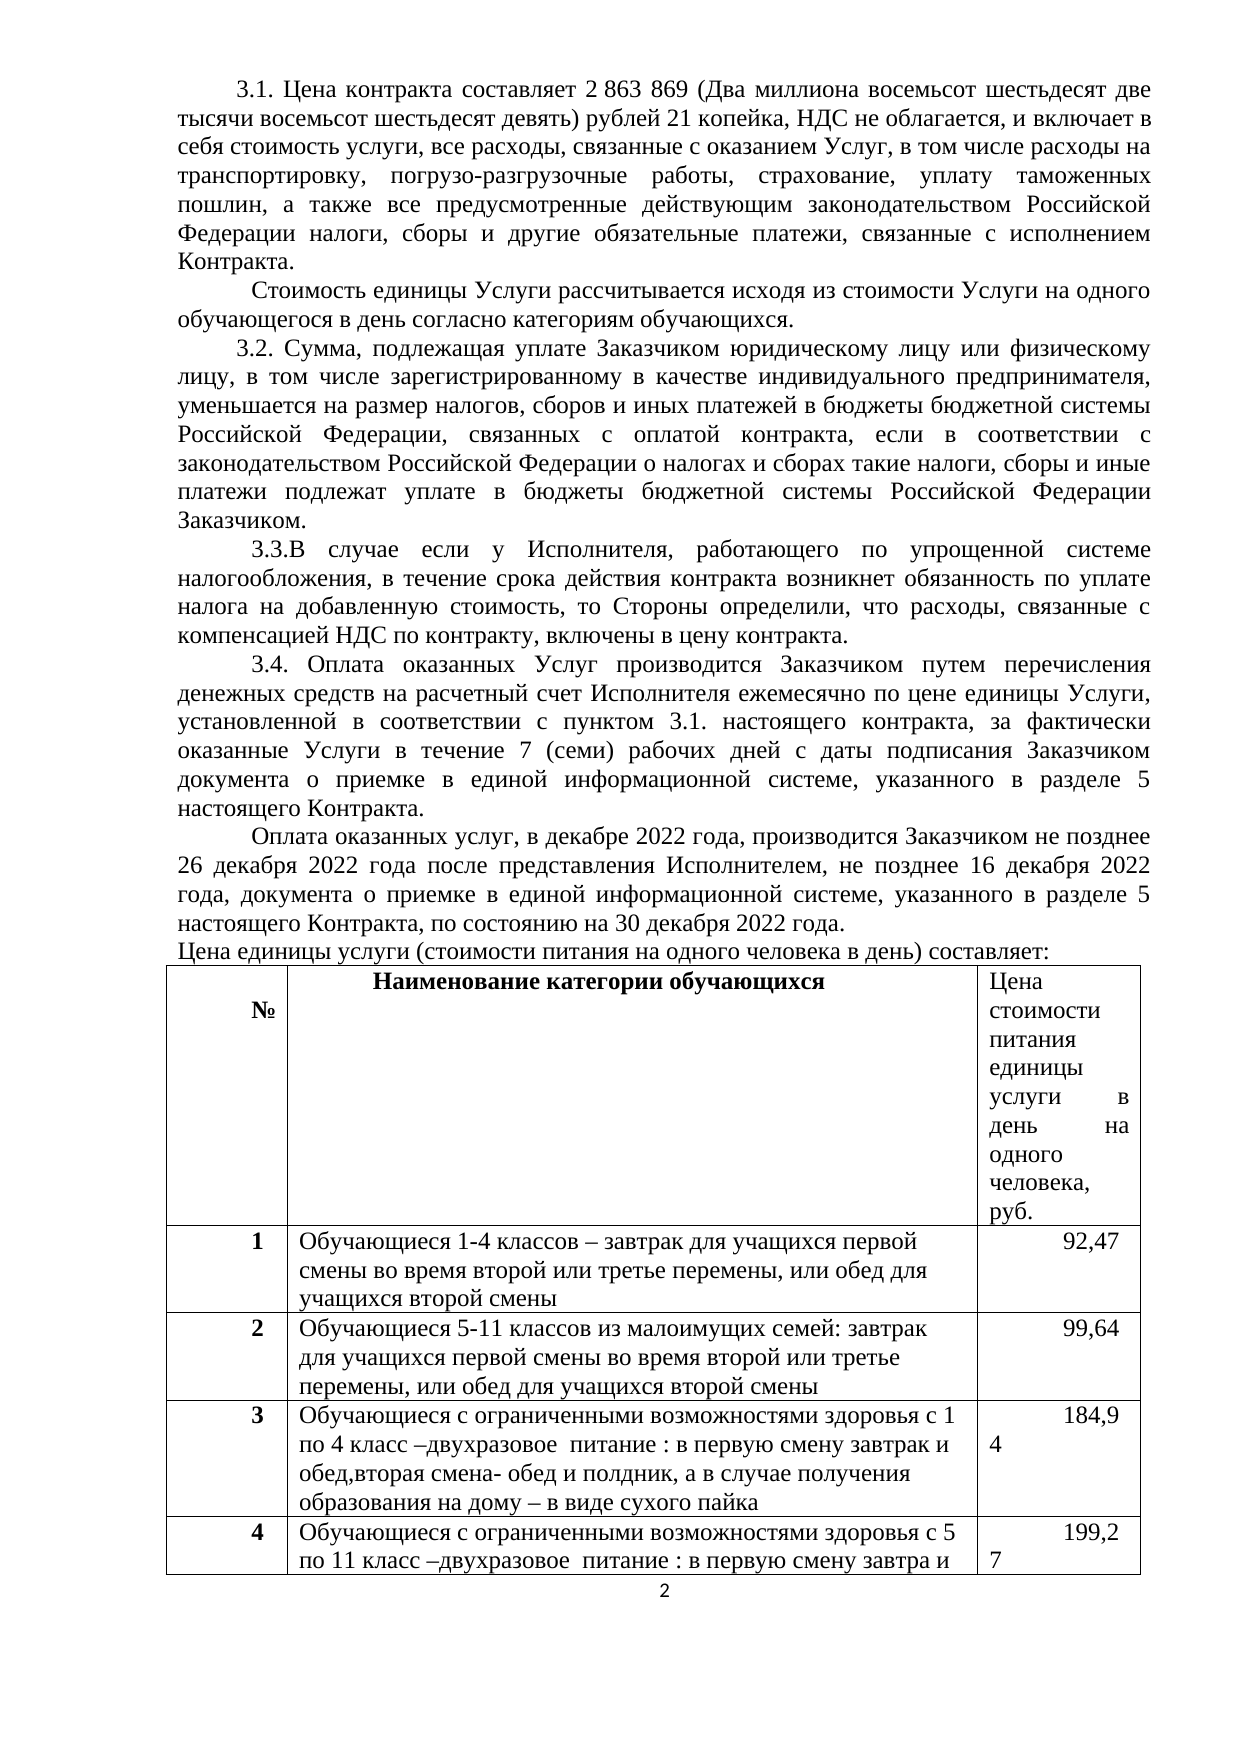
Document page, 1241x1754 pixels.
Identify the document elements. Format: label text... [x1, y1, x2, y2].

table_cell 184,94 [978, 1401, 1140, 1516]
text 3.4. Оплата оказанных Услуг производится Заказчиком путем перечисления денежных средств на расчетный счет Исполнителя ежемесячно по цене единицы Услуги, установленной в соответствии с пунктом 3.1. настоящего контракта, за фактически оказанные Услуги в течение 7 (семи) рабочих дней с даты подписания Заказчиком документа о приемке в единой информационной системе, указанного в разделе 5 настоящего Контракта. [177, 649, 1152, 821]
text 3.2. Сумма, подлежащая уплате Заказчиком юридическому лицу или физическому лицу, в том числе зарегистрированному в качестве индивидуального предпринимателя, уменьшается на размер налогов, сборов и иных платежей в бюджеты бюджетной системы Российской Федерации, связанных с оплатой контракта, если в соответствии с законодательством Российской Федерации о налогах и сборах такие налоги, сборы и иные платежи подлежат уплате в бюджеты бюджетной системы Российской Федерации Заказчиком. [177, 333, 1152, 534]
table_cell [288, 1517, 977, 1574]
table_cell 199,27 [978, 1517, 1140, 1574]
table_cell Обучающиеся 1-4 классов – завтрак для учащихся первой смены во время второй или третье перемены, или обед для учащихся второй смены [288, 1226, 977, 1312]
table_cell 1 [167, 1226, 287, 1312]
table_cell 92,47 [978, 1226, 1140, 1312]
table_header № [167, 966, 287, 1225]
table_cell 3 [167, 1401, 287, 1516]
table_cell 2 [167, 1313, 287, 1399]
table_header Цена стоимости питания единицы услуги в день на одного человека, руб. [978, 966, 1140, 1225]
table_cell Обучающиеся 5-11 классов из малоимущих семей: завтрак для учащихся первой смены во время второй или третье перемены, или обед для учащихся второй смены [288, 1313, 977, 1399]
table_header Наименование категории обучающихся [288, 966, 977, 1225]
text 3.3.В случае если у Исполнителя, работающего по упрощенной системе налогообложения, в течение срока действия контракта возникнет обязанность по уплате налога на добавленную стоимость, то Стороны определили, что расходы, связанные с компенсацией НДС по контракту, включены в цену контракта. [177, 534, 1152, 649]
table_cell Обучающиеся с ограниченными возможностями здоровья с 1 по 4 класс –двухразовое питание : в первую смену завтрак и обед,вторая смена- обед и полдник, а в случае получения образования на дому – в виде сухого пайка [288, 1401, 977, 1516]
table_cell 99,64 [978, 1313, 1140, 1399]
text Оплата оказанных услуг, в декабре 2022 года, производится Заказчиком не позднее 26 декабря 2022 года после представления Исполнителем, не позднее 16 декабря 2022 года, документа о приемке в единой информационной системе, указанного в разделе 5 настоящего Контракта, по состоянию на 30 декабря 2022 года. [177, 821, 1152, 936]
text Цена единицы услуги (стоимости питания на одного человека в день) составляет: [177, 936, 1152, 965]
text Стоимость единицы Услуги рассчитывается исходя из стоимости Услуги на одного обучающегося в день согласно категориям обучающихся. [177, 275, 1152, 333]
text 3.1. Цена контракта составляет 2 863 869 (Два миллиона восемьсот шестьдесят две тысячи восемьсот шестьдесят девять) рублей 21 копейка, НДС не облагается, и включает в себя стоимость услуги, все расходы, связанные с оказанием Услуг, в том числе расходы на транспортировку, погрузо-разгрузочные работы, страхование, уплату таможенных пошлин, а также все предусмотренные действующим законодательством Российской Федерации налоги, сборы и другие обязательные платежи, связанные с исполнением Контракта. [177, 74, 1152, 275]
table_cell 4 [167, 1517, 287, 1574]
